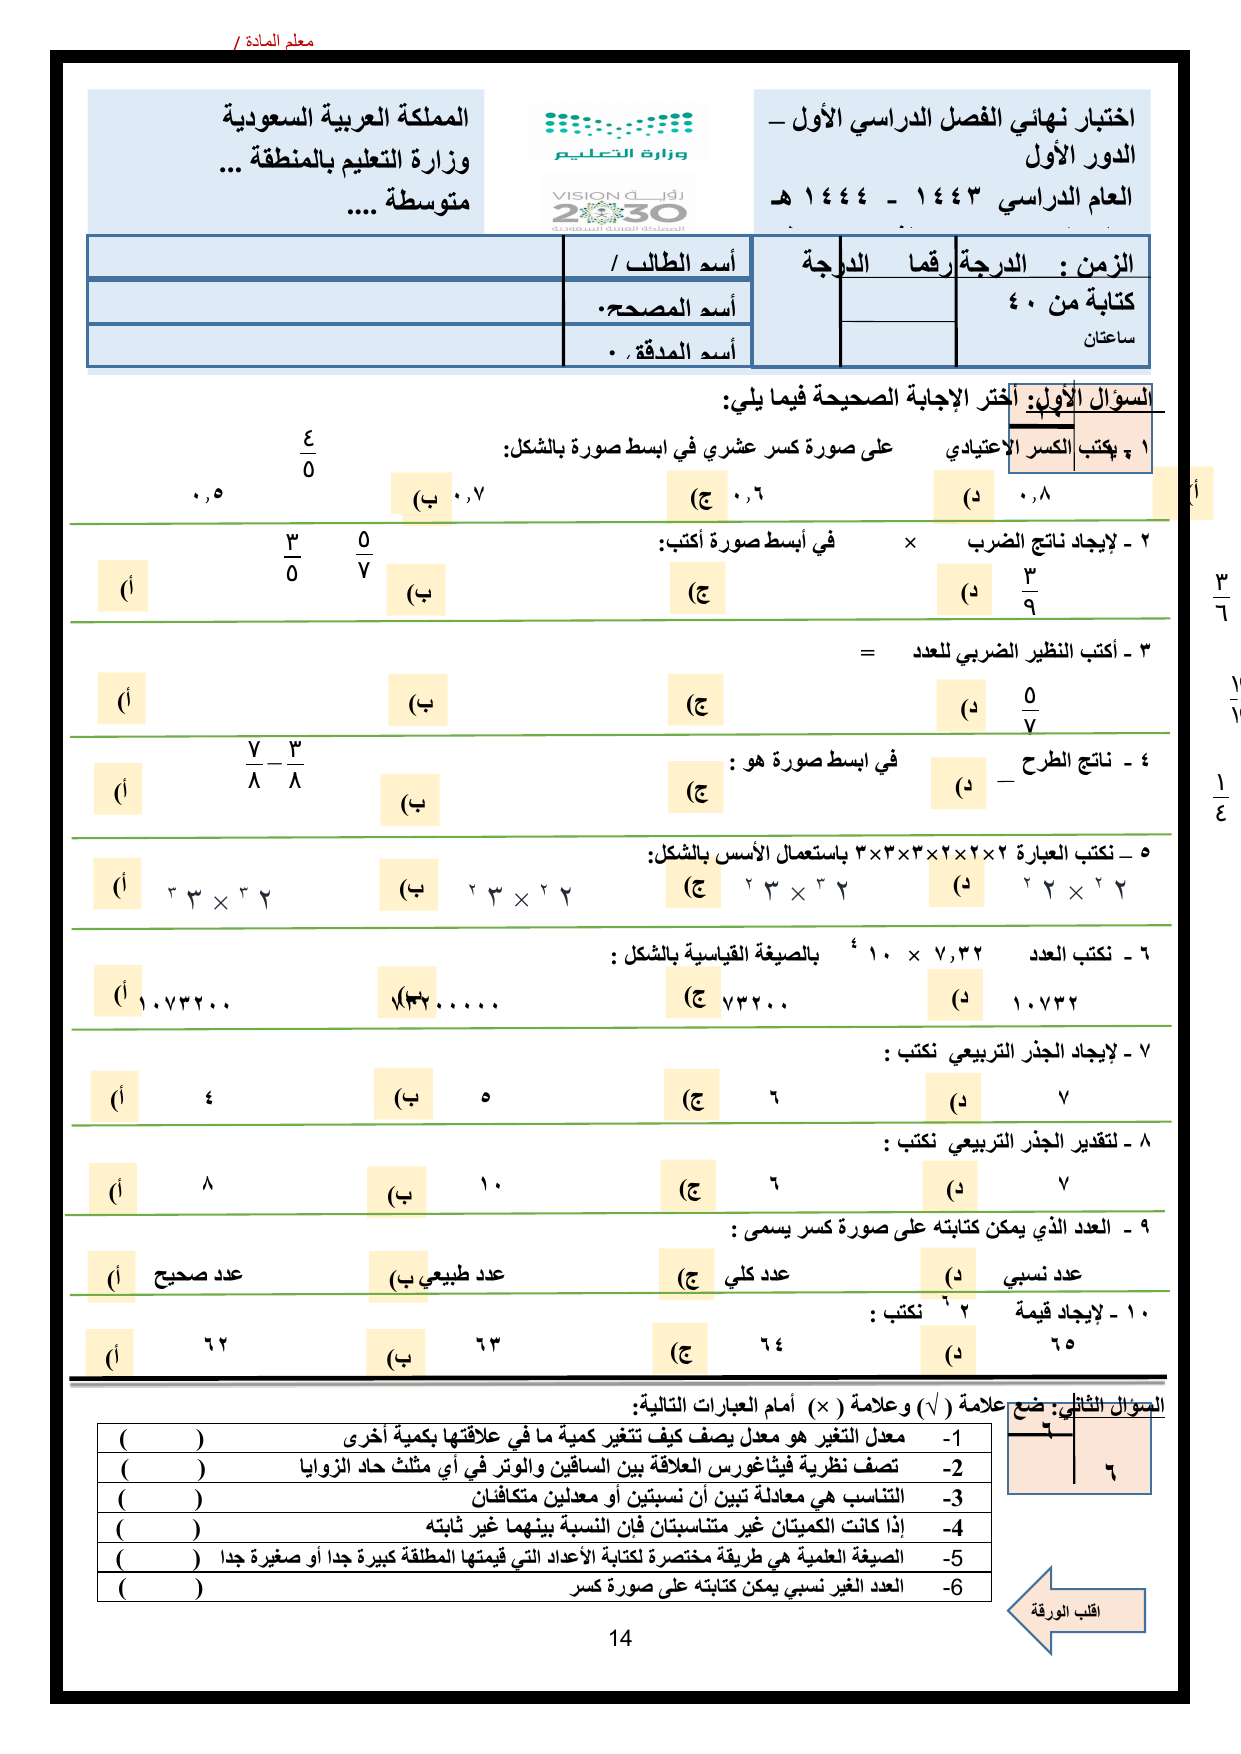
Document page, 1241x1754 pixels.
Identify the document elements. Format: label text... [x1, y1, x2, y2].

table_header معدل التغير هو معدل يصف كيف تتغير كمية ما في علاقتها بكمية أخرى ( ) [98, 1424, 991, 1452]
table_cell تصف نظرية فيثاغورس العلاقة بين الساقين والوتر في أي مثلث حاد الزوايا ( ) [98, 1453, 991, 1482]
picture [529, 101, 709, 160]
picture [540, 172, 698, 231]
text ١٠ - لإيجاد قيمة ٢ ٦ نكتب : [193, 1291, 1165, 1329]
text ٧ - لإيجاد الجذر التربيعي نكتب : [187, 1038, 1165, 1067]
text ٦٥ ٦٤ ٦٣ ٦٢ [193, 1332, 1165, 1361]
text ٨ - لتقدير الجذر التربيعي نكتب : [187, 1128, 1165, 1157]
table_cell العدد الغير نسبي يمكن كتابته على صورة كسر ( ) [98, 1573, 991, 1601]
text ٣ - أكتب النظير الضربي للعدد = [187, 638, 1165, 667]
text ٧ ٦ ٥ ٤ [187, 1085, 1165, 1114]
table_cell التناسب هي معادلة تبين أن نسبتين أو معدلين متكافئان ( ) [98, 1483, 991, 1512]
table_cell إذا كانت الكميتان غير متناسبتان فإن النسبة بينهما غير ثابته ( ) [98, 1513, 991, 1542]
text ٥ – نكتب العبارة ٢×٢×٢×٣×٣×٣ باستعمال الأسس بالشكل: [187, 840, 1165, 869]
text ٩ - العدد الذي يمكن كتابته على صورة كسر يسمى : [187, 1214, 1165, 1242]
text عدد نسبي عدد كلي عدد طبيعي عدد صحيح [152, 1261, 1165, 1289]
table_cell الصيغة العلمية هي طريقة مختصرة لكتابة الأعداد التي قيمتها المطلقة كبيرة جدا أو صغيرة جدا ( ) [98, 1543, 991, 1571]
text ٤ - ‌ ناتج الطرح في ابسط صورة هو : [187, 747, 1165, 775]
text ١ - يكتب الكسر الاعتيادي على صورة كسر عشري في ابسط صورة بالشكل: [187, 434, 1073, 463]
text السؤال الأول: أختر الإجابة الصحيحة فيما يلي: [187, 382, 1073, 415]
text ١٠٧٣٢ ٧٣٢٠٠ ٧٣٢٠٠٠٠٠ ١٠٧٣٢٠٠ [117, 991, 1112, 1019]
text ٧ ٦ ١٠ ٨ [187, 1171, 1165, 1199]
text ٠٫٨ ٠٫٦ ٠٫٧ ٠٫٥ [140, 481, 1165, 510]
text ٢ - لإيجاد ناتج الضرب × في أبسط صورة أكتب: [187, 528, 1165, 557]
text السؤال الثاني: ضع علامة ( √) وعلامة ( ×) أمام العبارات التالية: [193, 1392, 1073, 1421]
text ٦ - نكتب العدد ٧٫٣٢ × ١٠ ٤ بالصيغة القياسية بالشكل : [187, 933, 1165, 972]
